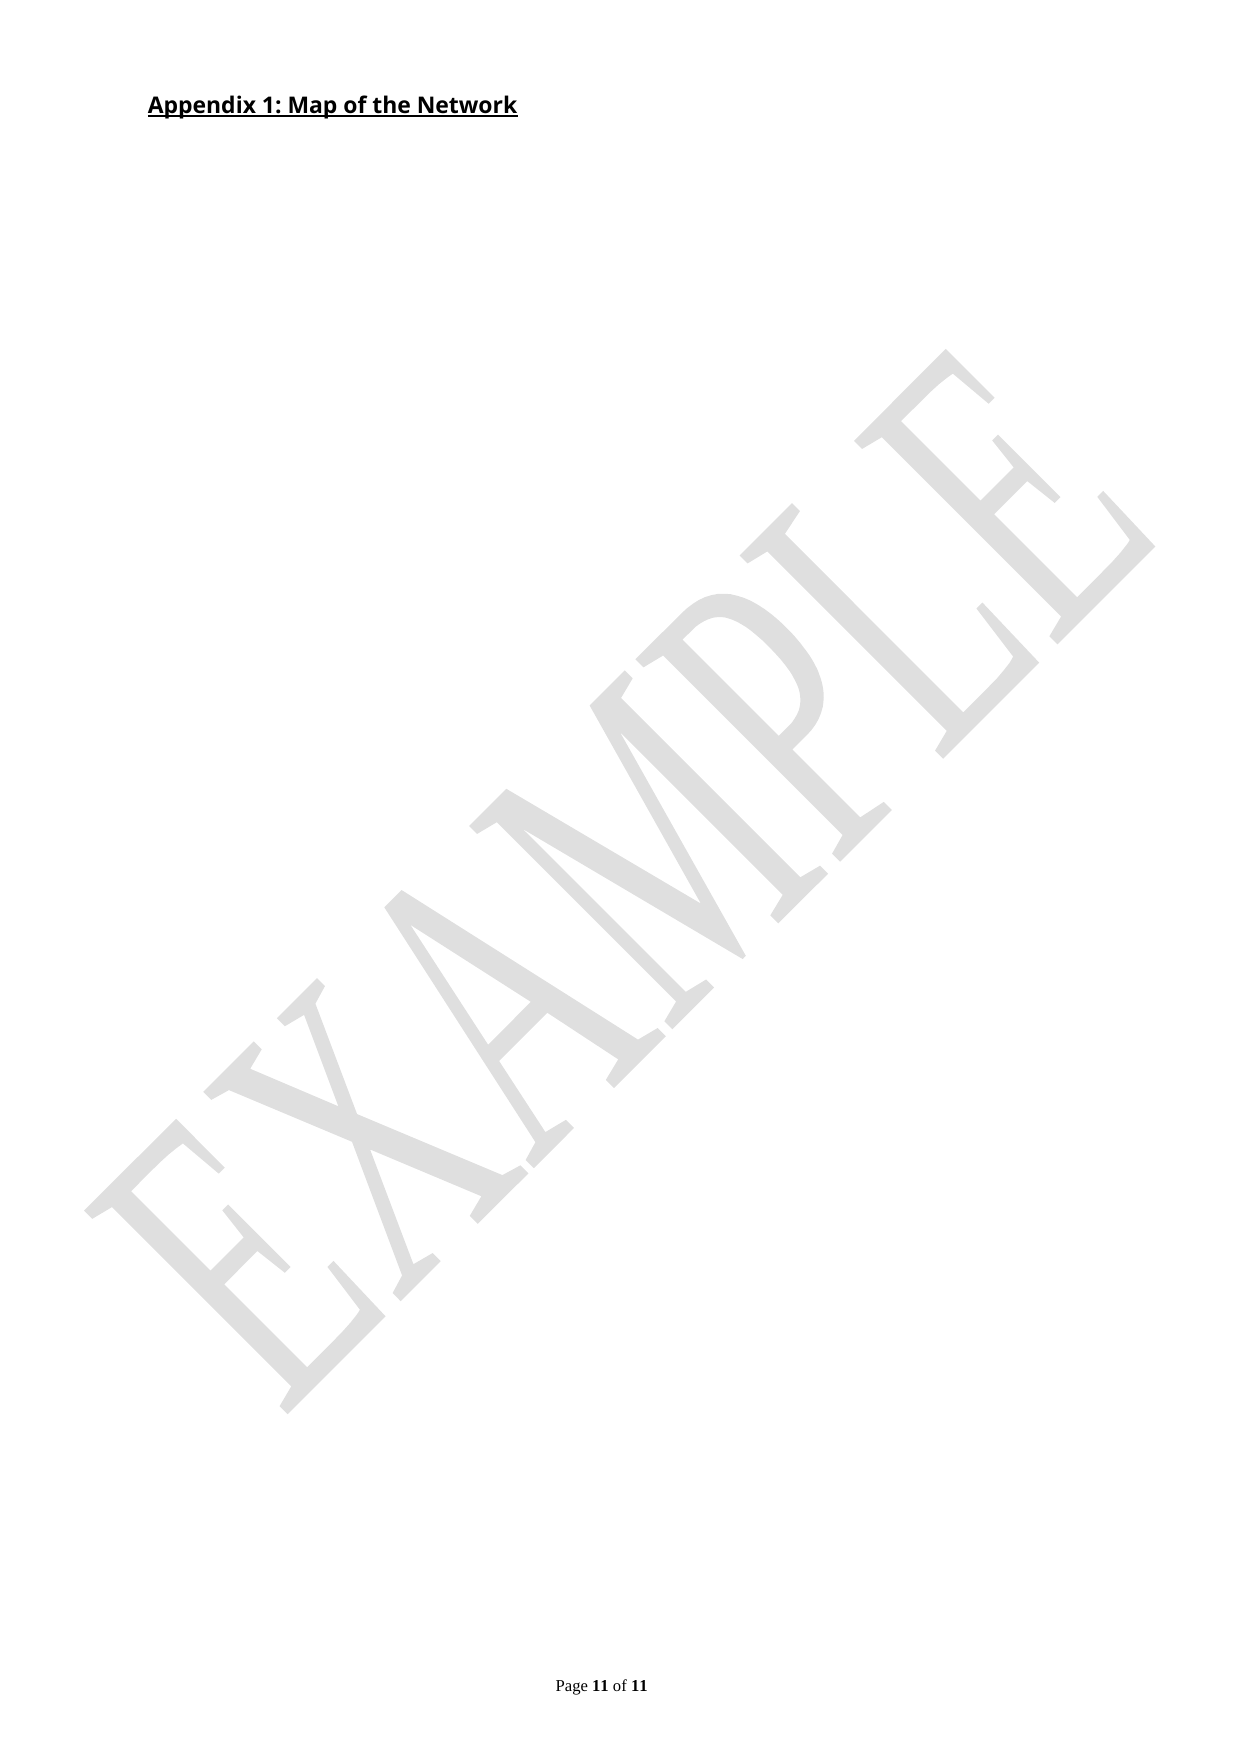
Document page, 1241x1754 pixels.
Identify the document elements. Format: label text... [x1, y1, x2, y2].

text Appendix 1: Map of the Network [148, 89, 1092, 120]
